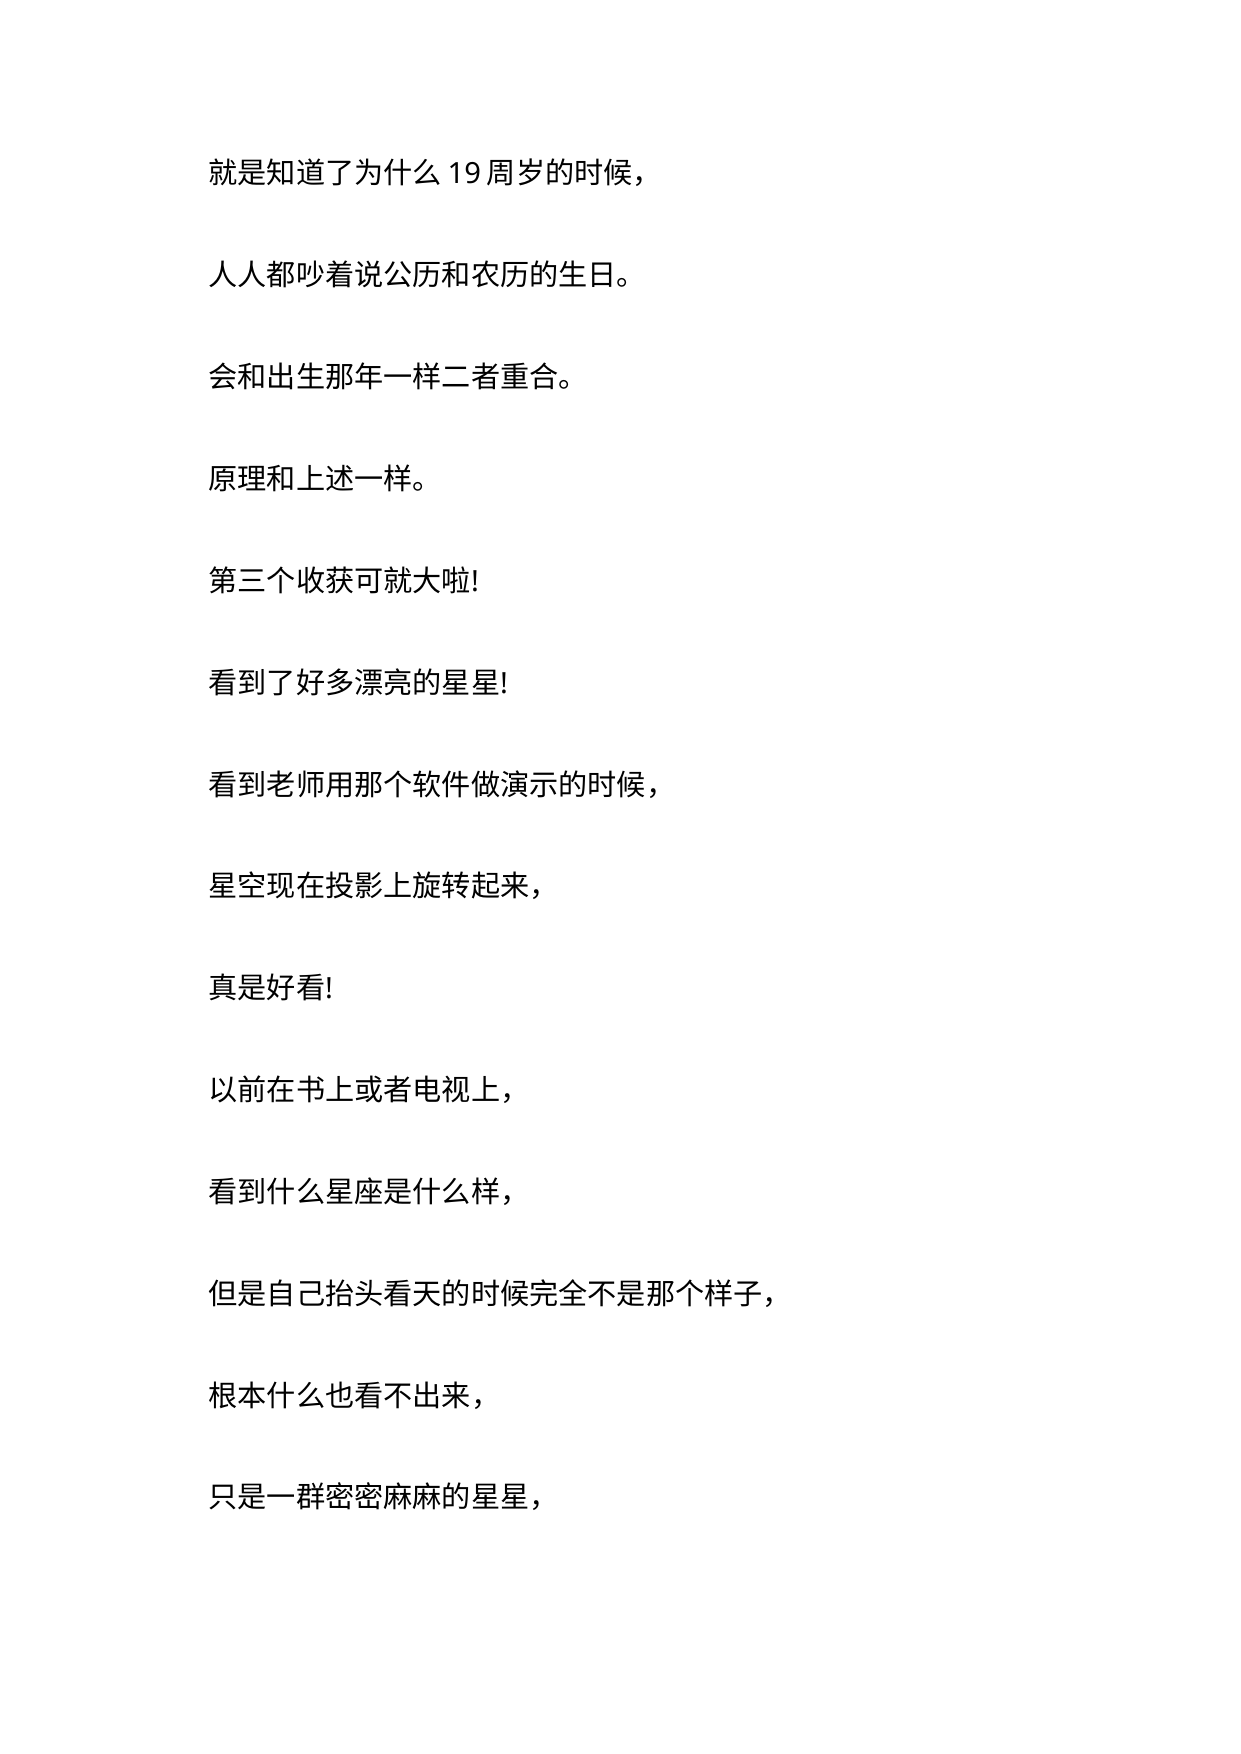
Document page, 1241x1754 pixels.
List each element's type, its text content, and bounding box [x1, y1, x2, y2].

text 看到了好多漂亮的星星! [150, 659, 1090, 702]
text 以前在书上或者电视上， [150, 1067, 1090, 1109]
text 原理和上述一样。 [150, 456, 1090, 498]
text 星空现在投影上旋转起来， [150, 863, 1090, 905]
text 看到什么星座是什么样， [150, 1168, 1090, 1211]
text 人人都吵着说公历和农历的生日。 [150, 252, 1090, 294]
text 根本什么也看不出来， [150, 1372, 1090, 1414]
text 第三个收获可就大啦! [150, 557, 1090, 600]
text 会和出生那年一样二者重合。 [150, 354, 1090, 396]
text 但是自己抬头看天的时候完全不是那个样子， [150, 1270, 1090, 1313]
text 就是知道了为什么19周岁的时候， [150, 150, 1090, 192]
text 只是一群密密麻麻的星星， [150, 1474, 1090, 1516]
text 看到老师用那个软件做演示的时候， [150, 761, 1090, 803]
text 真是好看! [150, 965, 1090, 1007]
